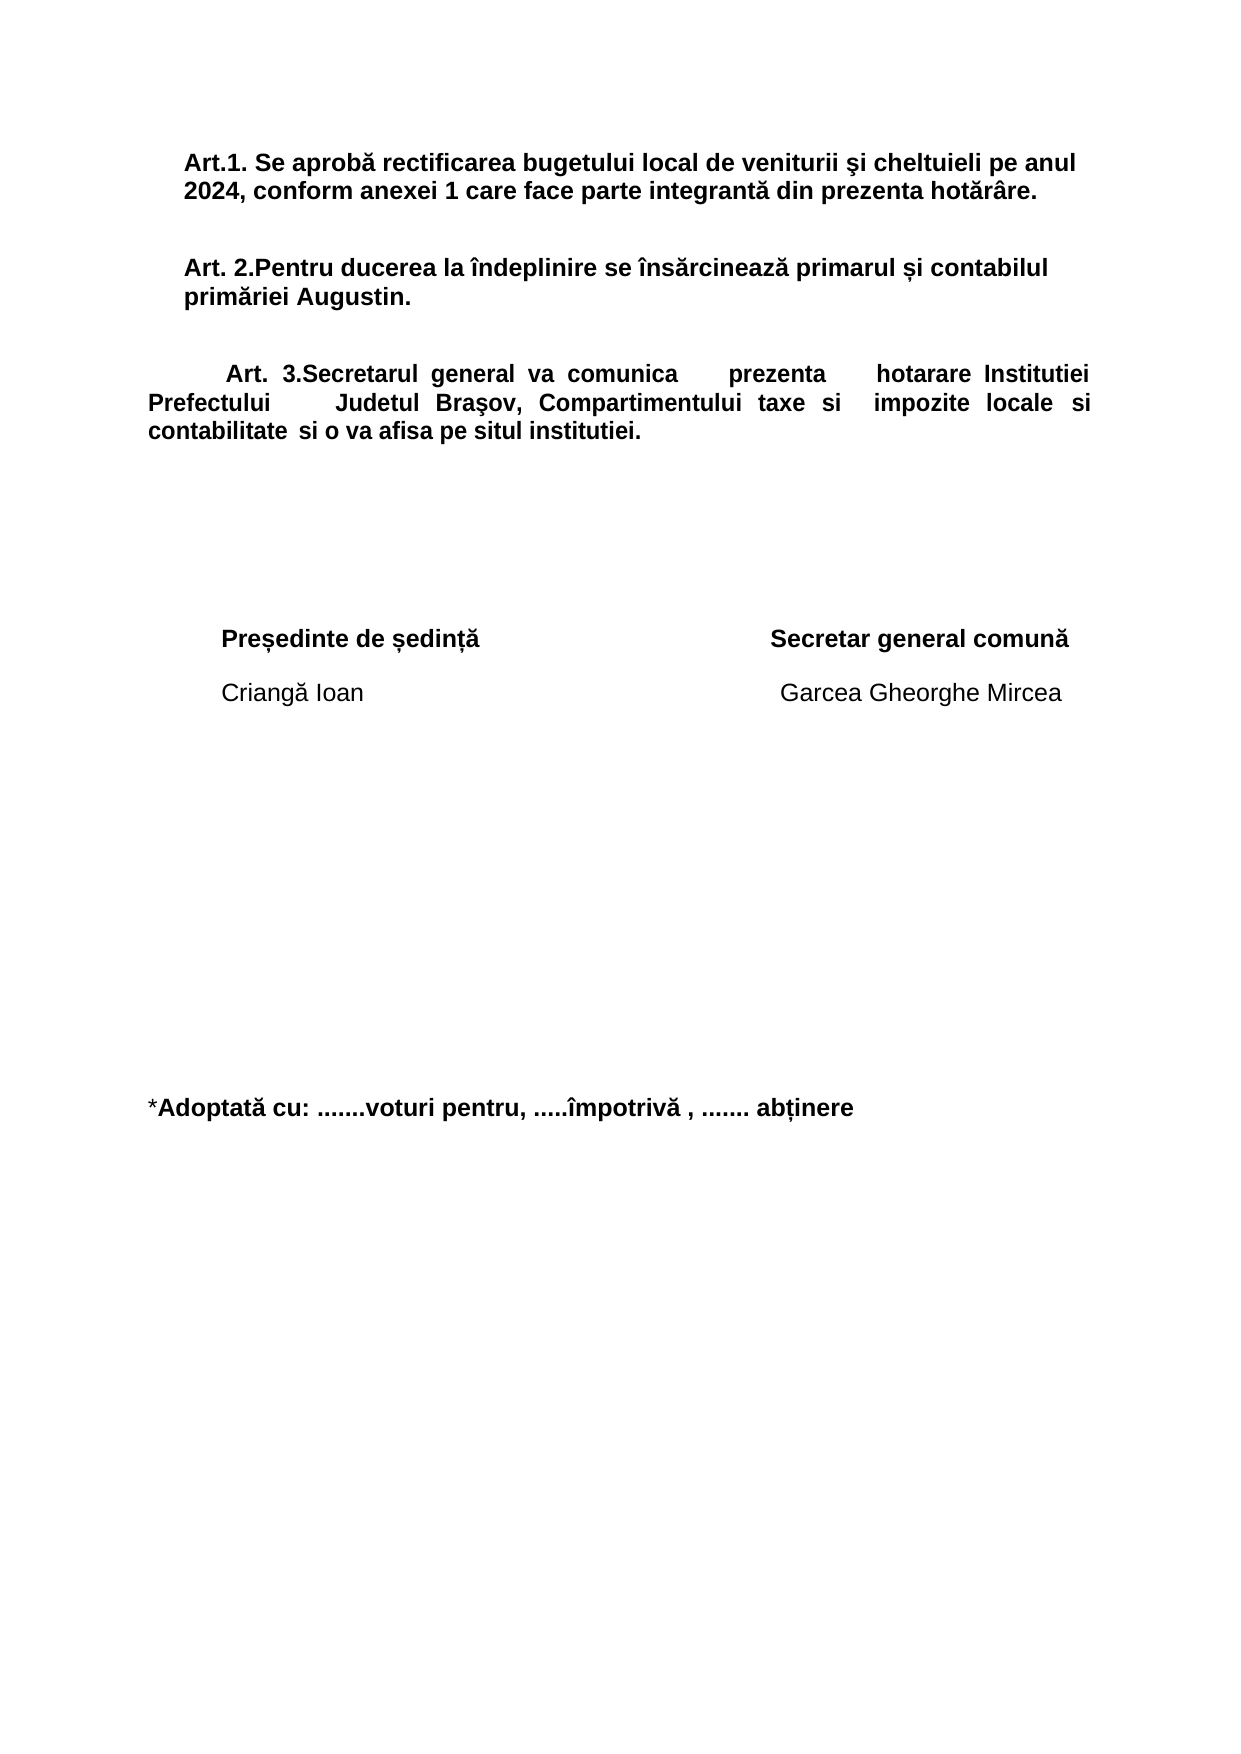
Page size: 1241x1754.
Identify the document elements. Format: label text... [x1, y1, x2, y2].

text *Adoptată cu: .......voturi pentru, .....împotrivă , ....... abținere [148, 1093, 1093, 1122]
text Președinte de ședință Secretar general comună [147, 624, 1093, 653]
text Art. 3.Secretarul general va comunica prezenta hotarare Institutiei Prefectului Judetul Braşov, Compartimentului taxe si impozite locale si contabilitate si o va afisa pe situl institutiei. [148, 359, 1091, 445]
text Art.1. Se aprobă rectificarea bugetului local de veniturii şi cheltuieli pe anul 2024, conform anexei 1 care face parte integrantă din prezenta hotărâre. [184, 148, 1091, 205]
text Art. 2.Pentru ducerea la îndeplinire se însărcinează primarul și contabilul primăriei Augustin. [184, 253, 1091, 311]
text Criangă Ioan Garcea Gheorghe Mircea [147, 678, 1093, 737]
